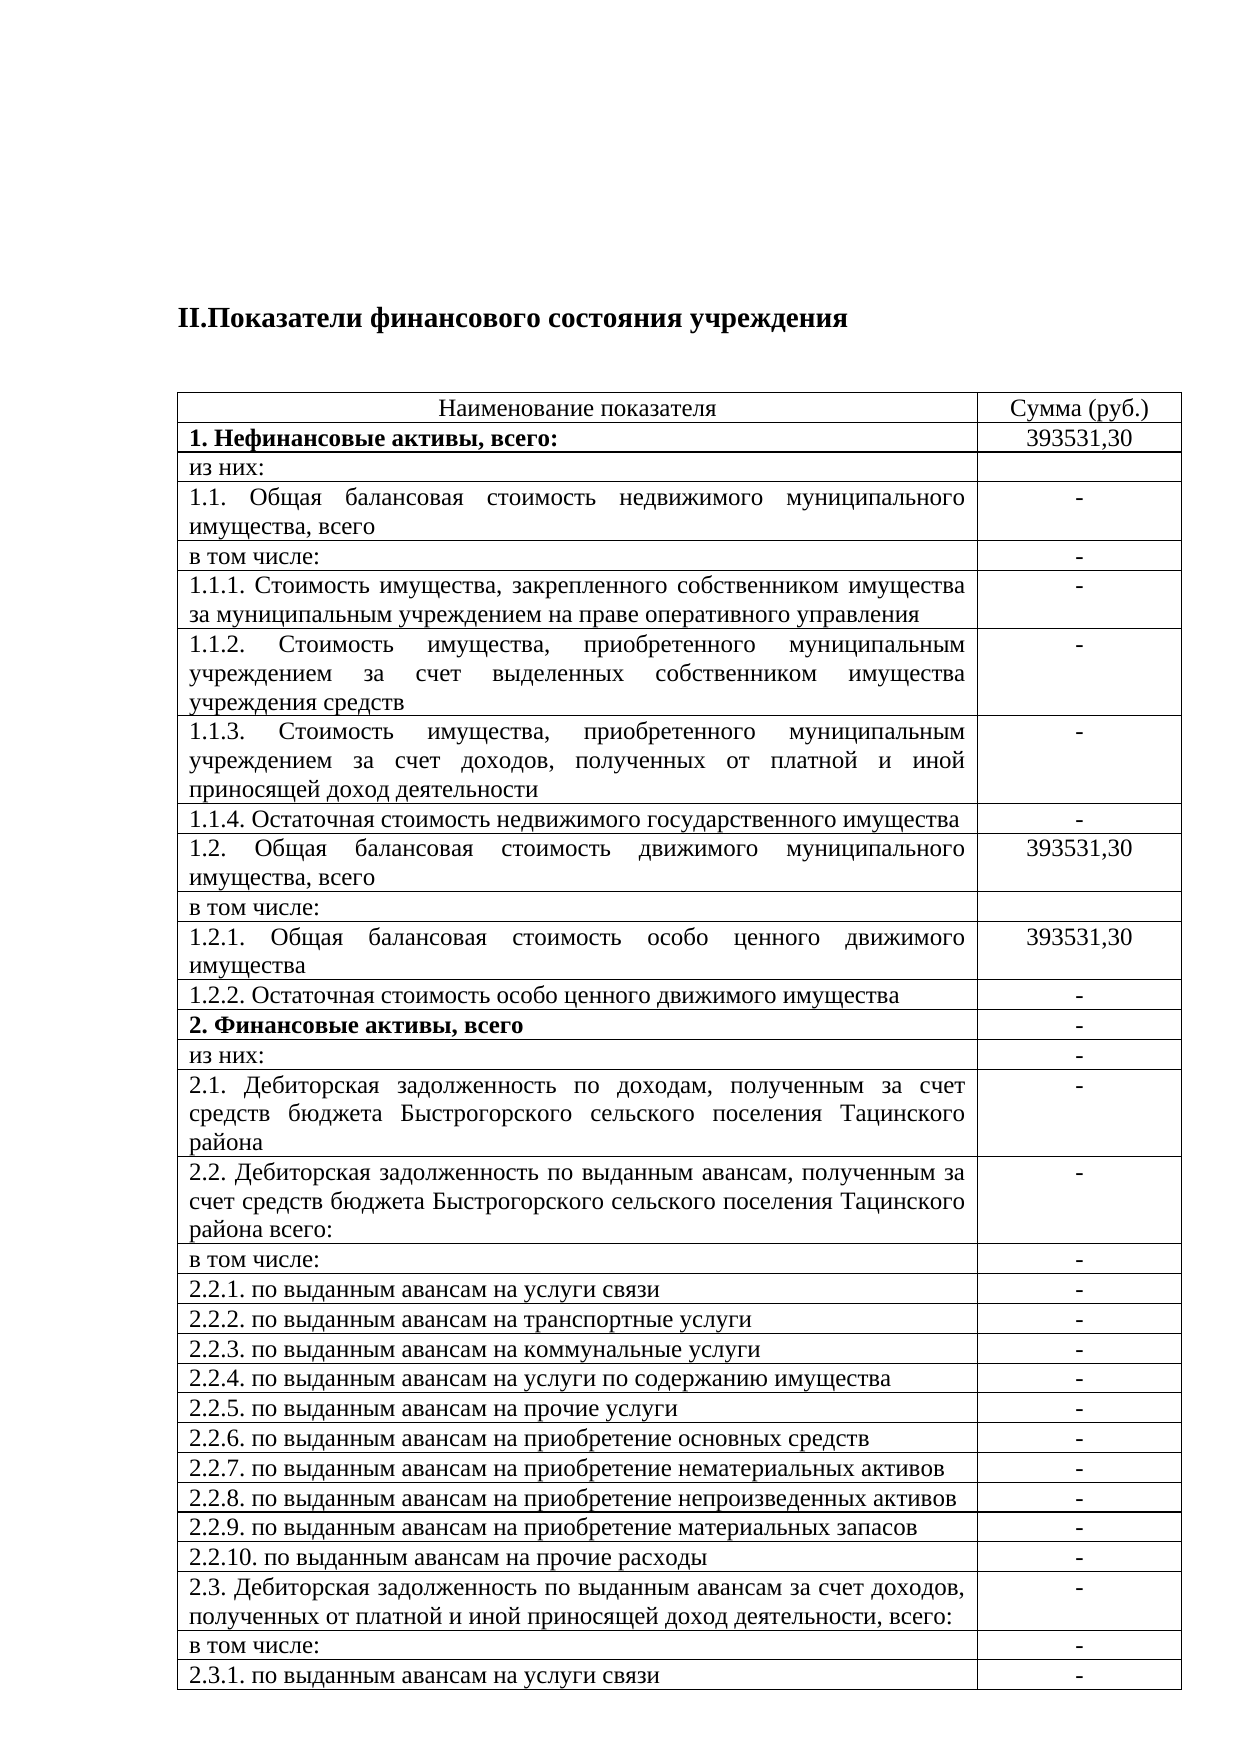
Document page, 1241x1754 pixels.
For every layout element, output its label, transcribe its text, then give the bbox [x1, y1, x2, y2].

table_cell 1.1.1. Стоимость имущества, закрепленного собственником имущества за муниципальным учреждением на праве оперативного управления [178, 571, 977, 628]
table_cell 2.2.5. по выданным авансам на прочие услуги [178, 1393, 977, 1422]
table_cell - [978, 1040, 1181, 1069]
table_cell из них: [178, 453, 977, 481]
subtitle II.Показатели финансового состояния учреждения [177, 300, 1181, 334]
table_cell 2.2.10. по выданным авансам на прочие расходы [178, 1542, 977, 1571]
table_cell 393531,30 [978, 834, 1181, 891]
table_cell - [978, 629, 1181, 715]
table_cell 2.2.7. по выданным авансам на приобретение нематериальных активов [178, 1453, 977, 1482]
table_cell - [978, 804, 1181, 832]
table_cell 1.1.2. Стоимость имущества, приобретенного муниципальным учреждением за счет выделенных собственником имущества учреждения средств [178, 629, 977, 715]
table_cell 1.1.4. Остаточная стоимость недвижимого государственного имущества [178, 804, 977, 832]
table_cell 2.2. Дебиторская задолженность по выданным авансам, полученным за счет средств бюджета Быстрогорского сельского поселения Тацинского района всего: [178, 1157, 977, 1243]
table_cell - [978, 1010, 1181, 1039]
table_cell 393531,30 [978, 423, 1181, 451]
table_cell - [978, 1364, 1181, 1392]
table_cell - [978, 1274, 1181, 1303]
table_header Сумма (руб.) [978, 393, 1181, 422]
table_cell 2.2.9. по выданным авансам на приобретение материальных запасов [178, 1513, 977, 1541]
table_cell - [978, 541, 1181, 569]
table_cell 2.2.1. по выданным авансам на услуги связи [178, 1274, 977, 1303]
table_cell в том числе: [178, 1244, 977, 1273]
table_cell в том числе: [178, 1631, 977, 1659]
table_cell - [978, 1070, 1181, 1156]
table_cell - [978, 1572, 1181, 1629]
table_cell - [978, 1660, 1181, 1689]
table_cell - [978, 482, 1181, 540]
table_cell 2.2.3. по выданным авансам на коммунальные услуги [178, 1334, 977, 1362]
table_cell в том числе: [178, 541, 977, 569]
table_cell 393531,30 [978, 922, 1181, 979]
table_cell 1.2. Общая балансовая стоимость движимого муниципального имущества, всего [178, 834, 977, 891]
table_cell 2. Финансовые активы, всего [178, 1010, 977, 1039]
table_cell - [978, 1244, 1181, 1273]
table_cell - [978, 980, 1181, 1009]
table_cell 2.1. Дебиторская задолженность по доходам, полученным за счет средств бюджета Быстрогорского сельского поселения Тацинского района [178, 1070, 977, 1156]
table_cell 1. Нефинансовые активы, всего: [178, 423, 977, 451]
table_cell - [978, 1513, 1181, 1541]
table_cell - [978, 1631, 1181, 1659]
table_cell 1.1.3. Стоимость имущества, приобретенного муниципальным учреждением за счет доходов, полученных от платной и иной приносящей доход деятельности [178, 716, 977, 803]
table_cell в том числе: [178, 892, 977, 921]
table_cell из них: [178, 1040, 977, 1069]
table_cell - [978, 1304, 1181, 1333]
table_cell - [978, 1483, 1181, 1511]
table_cell - [978, 1334, 1181, 1362]
table_cell 1.2.2. Остаточная стоимость особо ценного движимого имущества [178, 980, 977, 1009]
table_cell 1.1. Общая балансовая стоимость недвижимого муниципального имущества, всего [178, 482, 977, 540]
table_cell - [978, 1542, 1181, 1571]
table_cell 2.3.1. по выданным авансам на услуги связи [178, 1660, 977, 1689]
table_cell 1.2.1. Общая балансовая стоимость особо ценного движимого имущества [178, 922, 977, 979]
table_cell - [978, 716, 1181, 803]
table_cell 2.2.2. по выданным авансам на транспортные услуги [178, 1304, 977, 1333]
table_cell 2.2.6. по выданным авансам на приобретение основных средств [178, 1423, 977, 1452]
table_cell 2.3. Дебиторская задолженность по выданным авансам за счет доходов, полученных от платной и иной приносящей доход деятельности, всего: [178, 1572, 977, 1629]
table_header Наименование показателя [178, 393, 977, 422]
table_cell 2.2.4. по выданным авансам на услуги по содержанию имущества [178, 1364, 977, 1392]
table_cell - [978, 1453, 1181, 1482]
table_cell - [978, 1393, 1181, 1422]
table_cell - [978, 571, 1181, 628]
table_cell - [978, 1157, 1181, 1243]
table_cell 2.2.8. по выданным авансам на приобретение непроизведенных активов [178, 1483, 977, 1511]
table_cell - [978, 1423, 1181, 1452]
table_cell [978, 453, 1181, 481]
table_cell [978, 892, 1181, 921]
